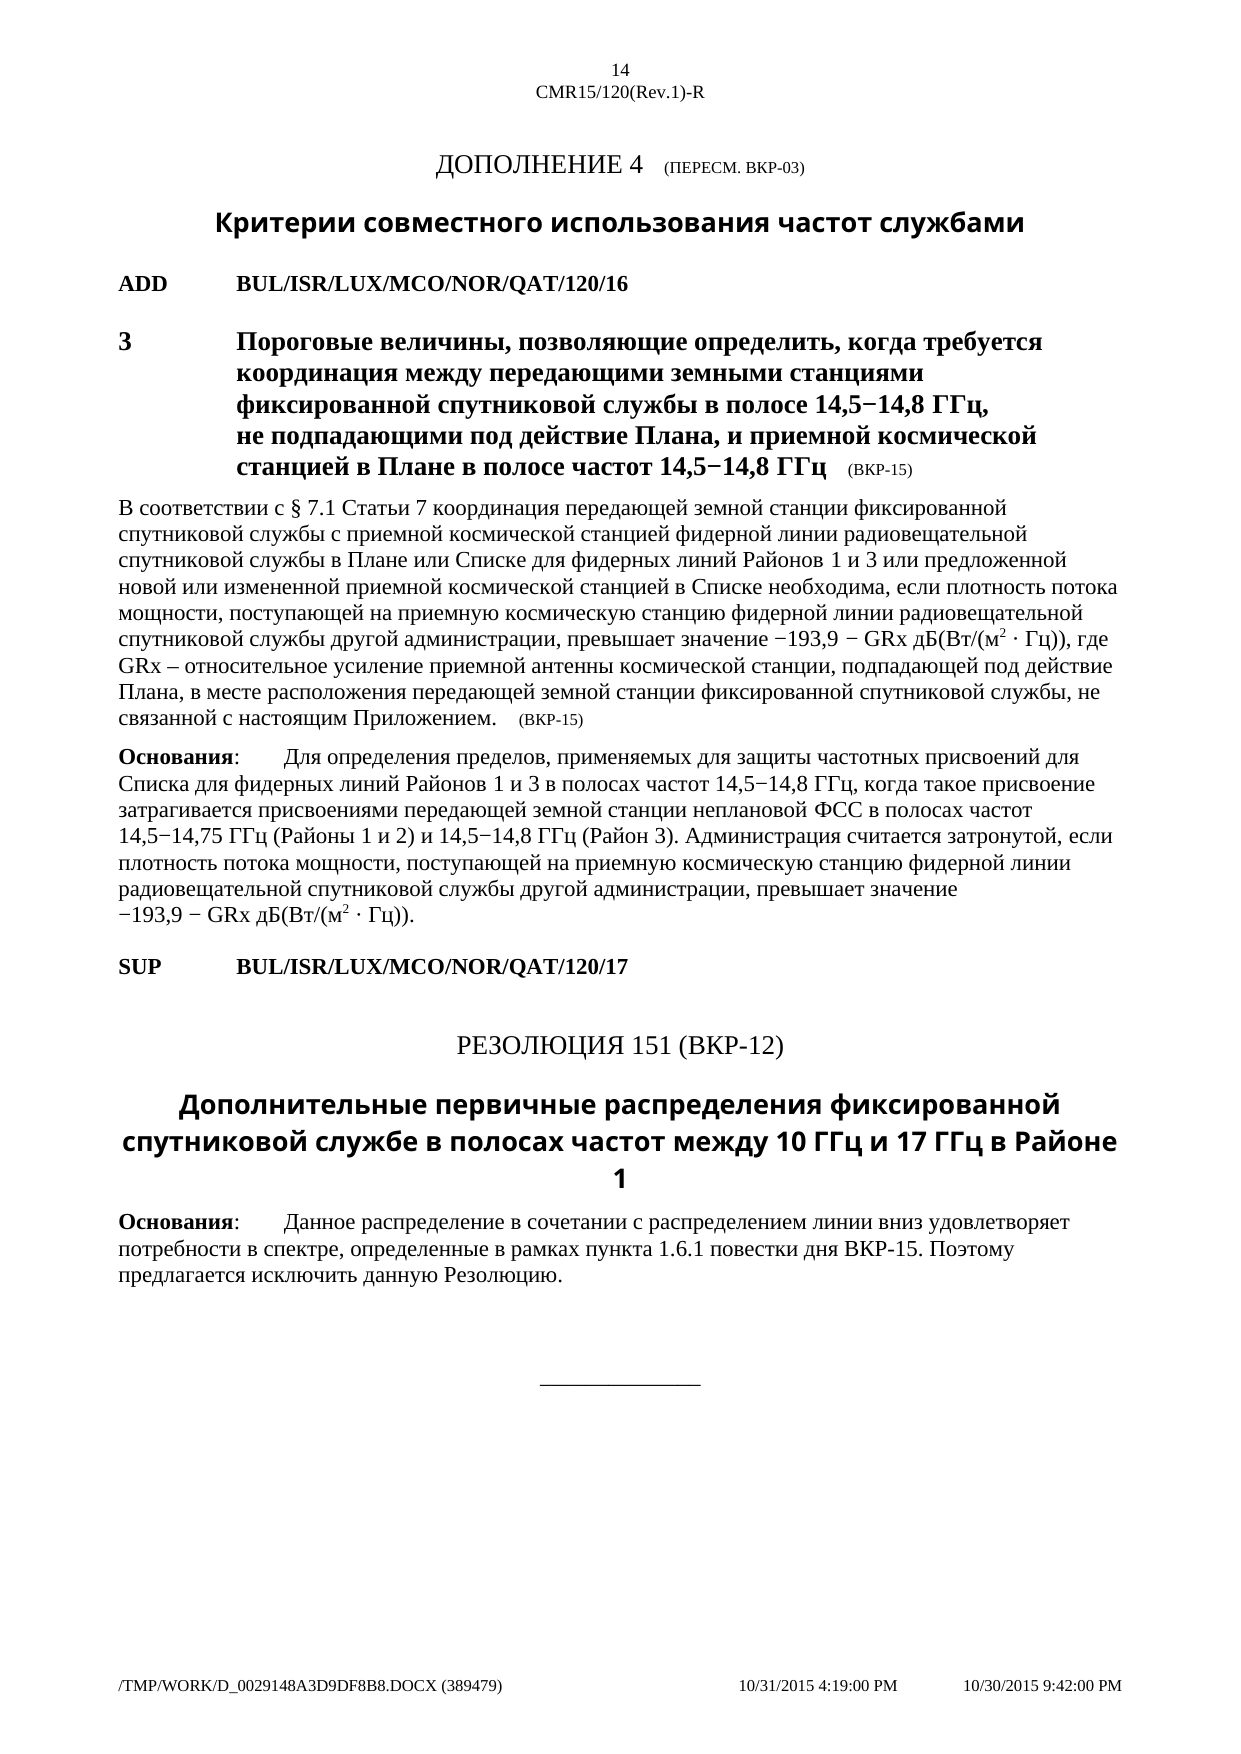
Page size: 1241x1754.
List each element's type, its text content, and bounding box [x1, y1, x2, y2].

title Дополнительные первичные распределения фиксированной спутниковой службе в полосах частот между 10 ГГц и 17 ГГц в Районе 1 [118, 1085, 1122, 1196]
text SUP BUL/ISR/LUX/MCO/NOR/QAT/120/17 [118, 953, 1122, 979]
text Основания: Для определения пределов, применяемых для защиты частотных присвоений для Списка для фидерных линий Районов 1 и 3 в полосах частот 14,5−14,8 ГГц, когда такое присвоение затрагивается присвоениями передающей земной станции неплановой ФСС в полосах частот 14,5−14,75 ГГц (Районы 1 и 2) и 14,5−14,8 ГГц (Район 3). Администрация считается затронутой, если плотность потока мощности, поступающей на приемную космическую станцию фидерной линии радиовещательной спутниковой службы другой администрации, превышает значение −193,9 − GRx дБ(Вт/(м2 · Гц)). [118, 743, 1122, 928]
text ______________ [118, 1362, 1122, 1389]
text В соответствии с § 7.1 Статьи 7 координация передающей земной станции фиксированной спутниковой службы с приемной космической станцией фидерной линии радиовещательной спутниковой службы в Плане или Списке для фидерных линий Районов 1 и 3 или предложенной новой или измененной приемной космической станцией в Списке необходима, если плотность потока мощности, поступающей на приемную космическую станцию фидерной линии радиовещательной спутниковой службы другой администрации, превышает значение −193,9 − GRx дБ(Вт/(м2 · Гц)), где GRx – относительное усиление приемной антенны космической станции, подпадающей под действие Плана, в месте расположения передающей земной станции фиксированной спутниковой службы, не связанной с настоящим Приложением. (ВКР-15) [118, 494, 1122, 731]
text ДОПОЛНЕНИЕ 4 (Пересм. ВКР-03) [118, 148, 1122, 179]
text РЕЗОЛЮЦИЯ 151 (ВКР-12) [118, 1029, 1122, 1060]
subtitle 3 Пороговые величины, позволяющие определить, когда требуется координация между передающими земными станциями фиксированной спутниковой службы в полосе 14,5−14,8 ГГц, не подпадающими под действие Плана, и приемной космической станцией в Плане в полосе частот 14,5−14,8 ГГц (ВКР-15) [118, 325, 1122, 481]
text Основания: Данное распределение в сочетании с распределением линии вниз удовлетворяет потребности в спектре, определенные в рамках пункта 1.6.1 повестки дня ВКР-15. Поэтому предлагается исключить данную Резолюцию. [118, 1208, 1122, 1287]
title Критерии совместного использования частот службами [118, 204, 1122, 241]
text ADD BUL/ISR/LUX/MCO/NOR/QAT/120/16 [118, 270, 1122, 296]
